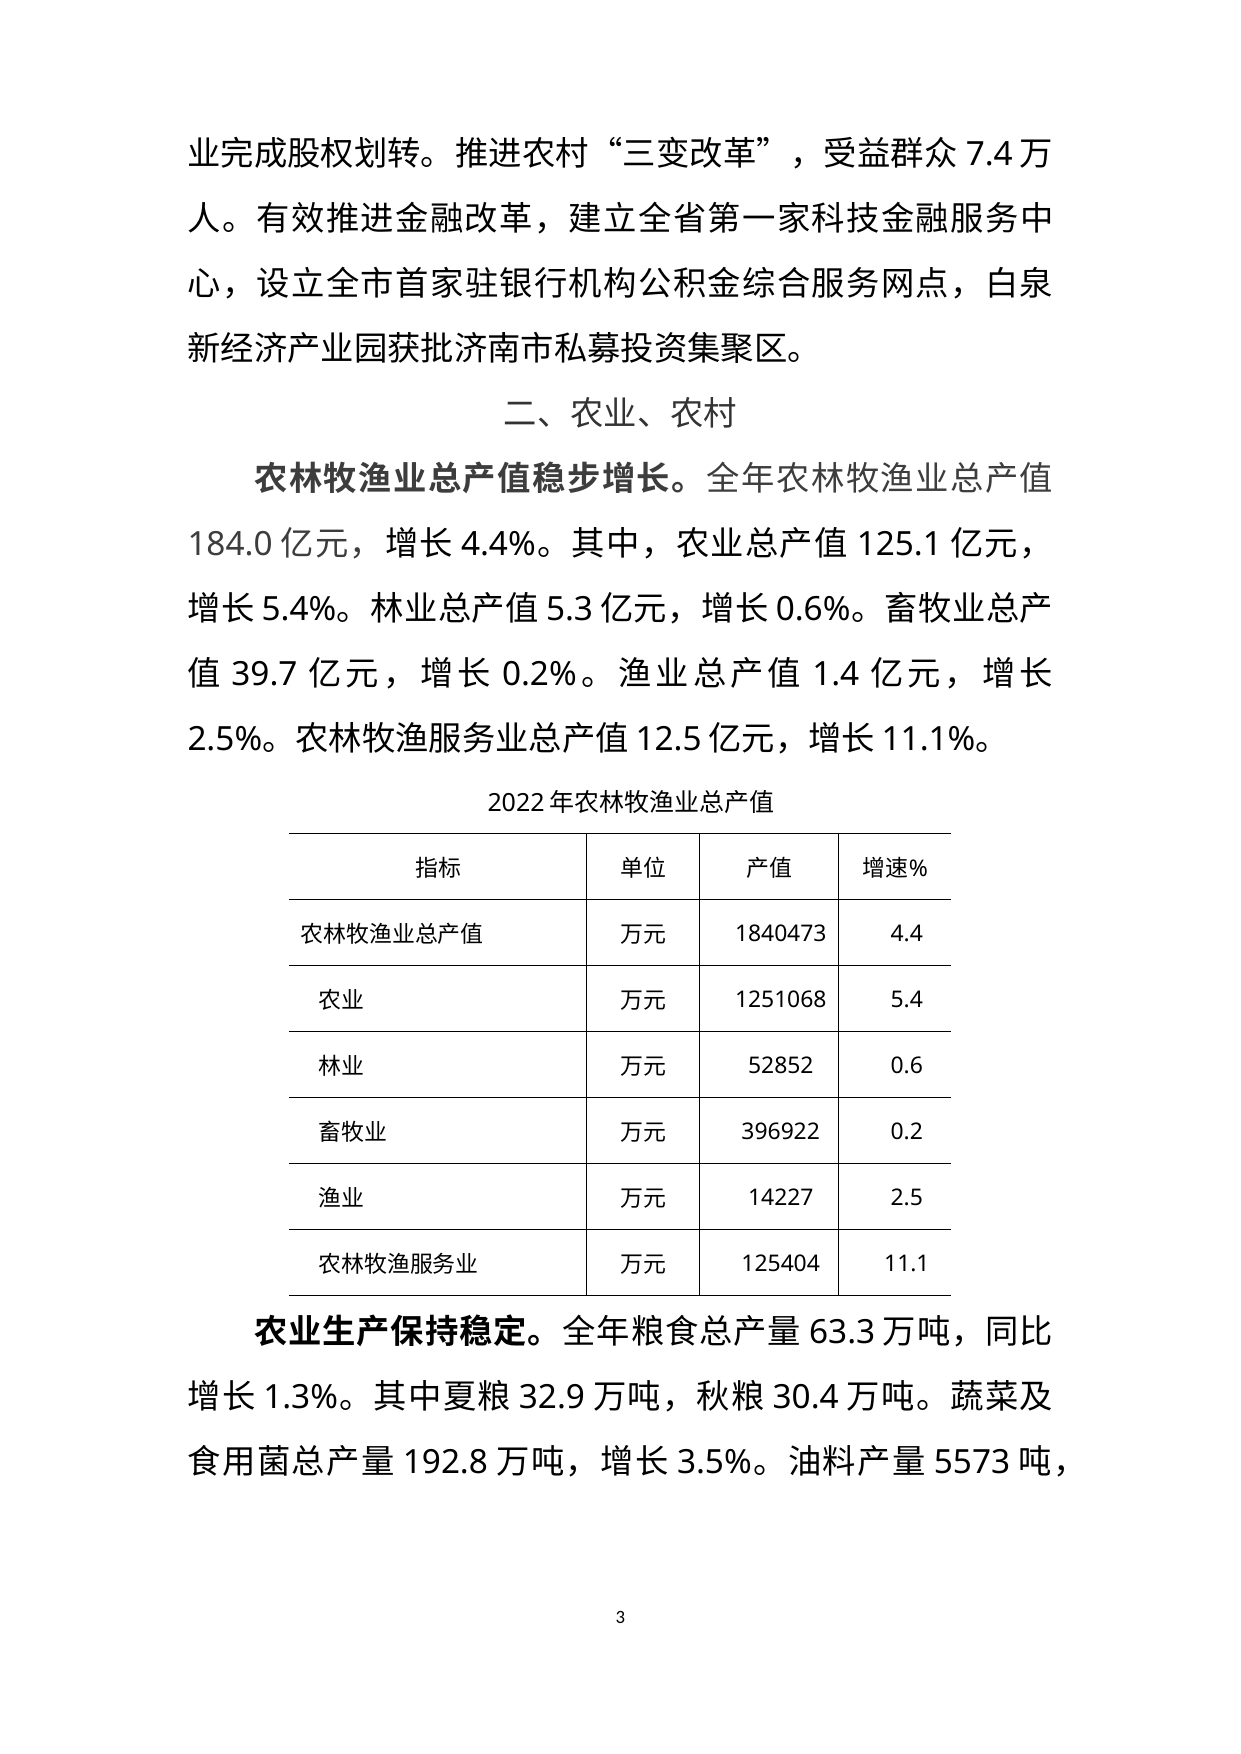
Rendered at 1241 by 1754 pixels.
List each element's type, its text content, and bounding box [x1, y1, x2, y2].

table_cell 125404 [700, 1230, 838, 1295]
table_cell 0.6 [839, 1032, 951, 1097]
table_cell 2.5 [839, 1164, 951, 1229]
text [187, 118, 1053, 378]
text 农林牧渔业总产值稳步增长。全年农林牧渔业总产值184.0亿元，增长4.4%。其中，农业总产值125.1亿元，增长5.4%。林业总产值5.3亿元，增长0.6%。畜牧业总产值39.7亿元，增长0.2%。渔业总产值1.4亿元，增长2.5%。农林牧渔服务业总产值12.5亿元，增长11.1%。 [187, 443, 1053, 768]
table_header 指标 [289, 834, 586, 899]
table_cell 万元 [587, 900, 699, 965]
table_cell 畜牧业 [289, 1098, 586, 1163]
table_cell 5.4 [839, 966, 951, 1031]
table_cell 4.4 [839, 900, 951, 965]
table_cell 396922 [700, 1098, 838, 1163]
table_header 单位 [587, 834, 699, 899]
text 二、农业、农村 [187, 378, 1053, 443]
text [187, 1296, 1053, 1491]
table_header 产值 [700, 834, 838, 899]
table_cell 万元 [587, 1164, 699, 1229]
table_cell 1251068 [700, 966, 838, 1031]
table_cell 万元 [587, 1032, 699, 1097]
table_cell 11.1 [839, 1230, 951, 1295]
table_cell 14227 [700, 1164, 838, 1229]
table_cell 万元 [587, 1230, 699, 1295]
table_cell 林业 [289, 1032, 586, 1097]
table_cell 万元 [587, 966, 699, 1031]
table_cell 万元 [587, 1098, 699, 1163]
table_cell 农林牧渔服务业 [289, 1230, 586, 1295]
table_cell 农林牧渔业总产值 [289, 900, 586, 965]
table_cell 渔业 [289, 1164, 586, 1229]
table_header 增速% [839, 834, 951, 899]
table_cell 52852 [700, 1032, 838, 1097]
table_cell 0.2 [839, 1098, 951, 1163]
text 2022年农林牧渔业总产值 [187, 768, 1053, 833]
table_cell 农业 [289, 966, 586, 1031]
table_cell 1840473 [700, 900, 838, 965]
